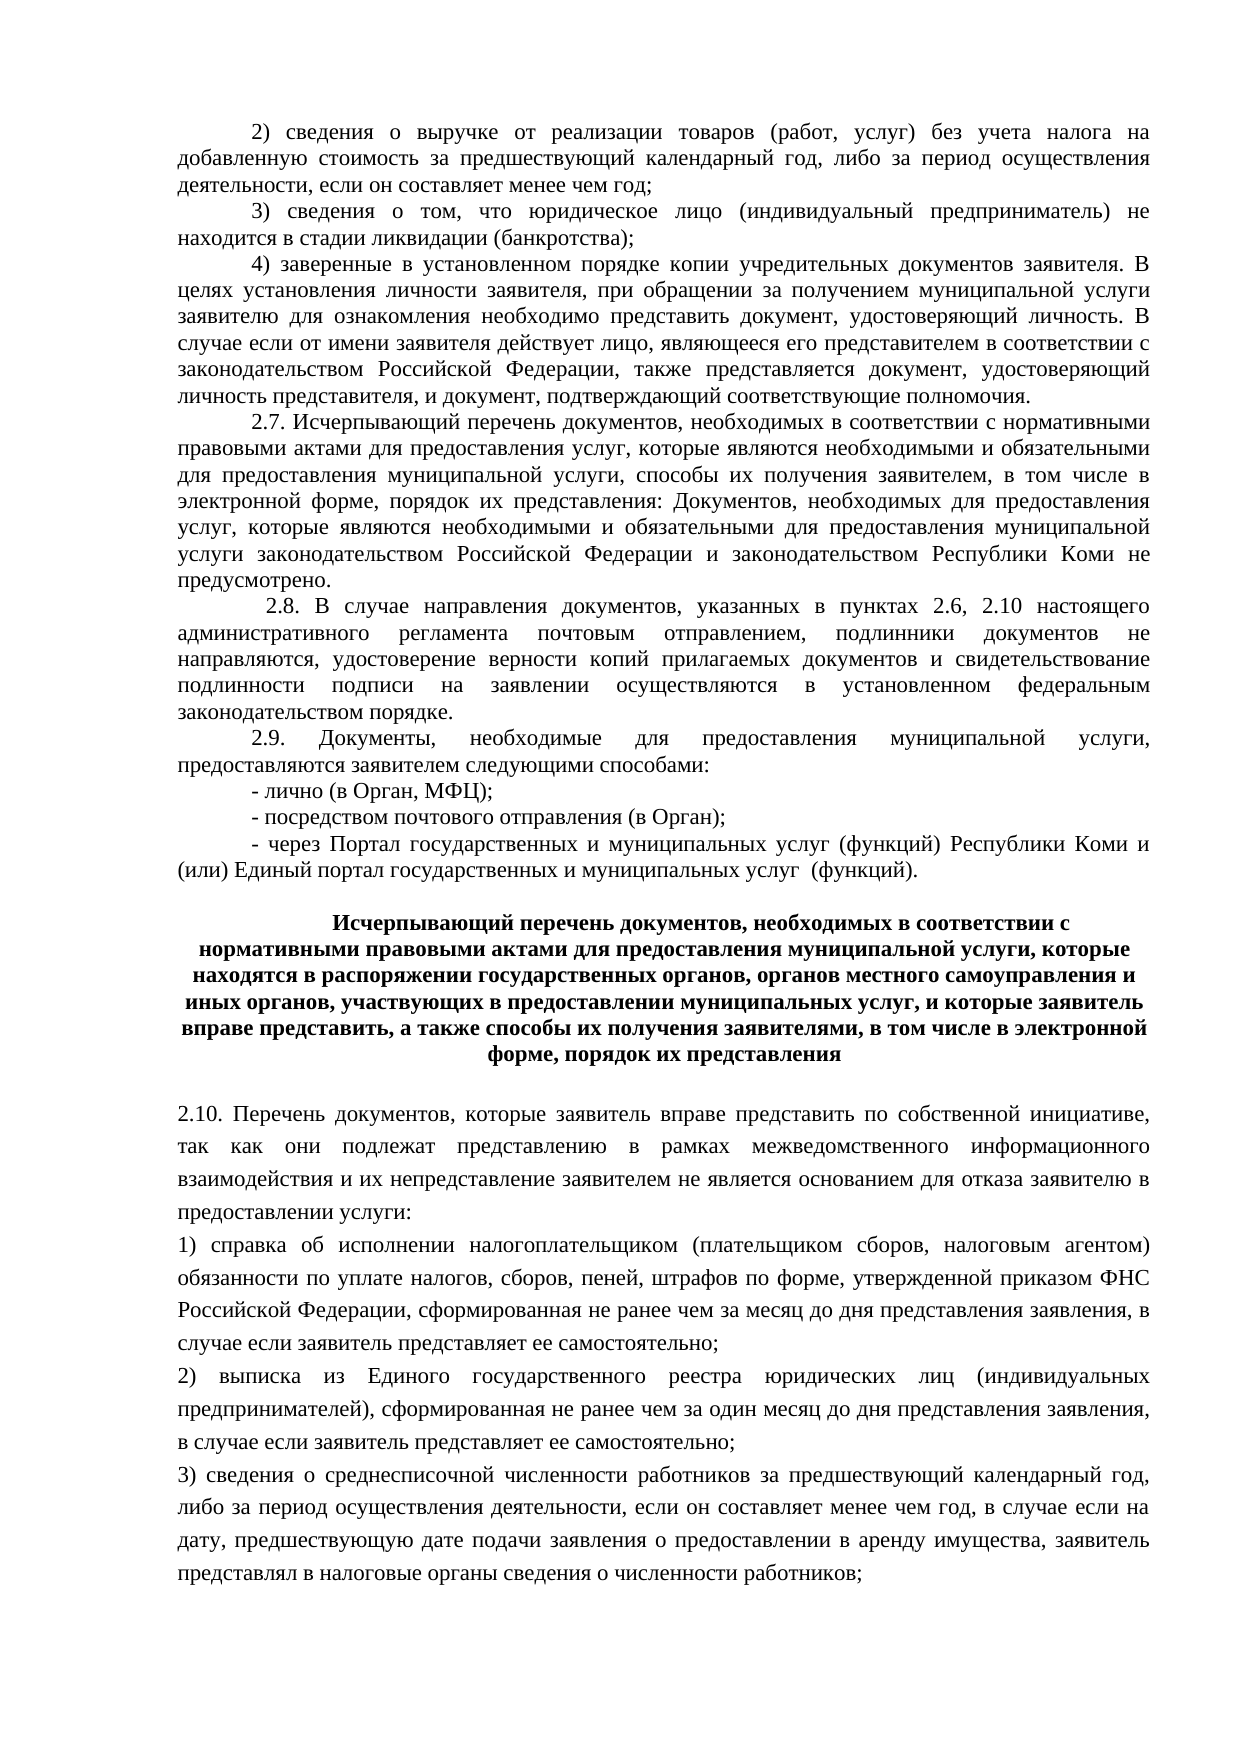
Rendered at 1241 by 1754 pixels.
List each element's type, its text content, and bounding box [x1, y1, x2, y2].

text 2.8. В случае направления документов, указанных в пунктах 2.6, 2.10 настоящего административного регламента почтовым отправлением, подлинники документов не направляются, удостоверение верности копий прилагаемых документов и свидетельствование подлинности подписи на заявлении осуществляются в установленном федеральным законодательством порядке. [177, 592, 1152, 724]
text 2.9. Документы, необходимые для предоставления муниципальной услуги, предоставляются заявителем следующими способами: [177, 724, 1152, 777]
text 3) сведения о том, что юридическое лицо (индивидуальный предприниматель) не находится в стадии ликвидации (банкротства); [177, 197, 1152, 250]
text - посредством почтового отправления (в Орган); [177, 803, 1152, 830]
text Исчерпывающий перечень документов, необходимых в соответствии с нормативными правовыми актами для предоставления муниципальной услуги, которые находятся в распоряжении государственных органов, органов местного самоуправления и иных органов, участвующих в предоставлении муниципальных услуг, и которые заявитель вправе представить, а также способы их получения заявителями, в том числе в электронной форме, порядок их представления [177, 909, 1152, 1067]
text 3) сведения о среднесписочной численности работников за предшествующий календарный год, либо за период осуществления деятельности, если он составляет менее чем год, в случае если на дату, предшествующую дате подачи заявления о предоставлении в аренду имущества, заявитель представлял в налоговые органы сведения о численности работников; [177, 1454, 1152, 1585]
text 2) сведения о выручке от реализации товаров (работ, услуг) без учета налога на добавленную стоимость за предшествующий календарный год, либо за период осуществления деятельности, если он составляет менее чем год; [177, 118, 1152, 197]
text 2.10. Перечень документов, которые заявитель вправе представить по собственной инициативе, так как они подлежат представлению в рамках межведомственного информационного взаимодействия и их непредставление заявителем не является основанием для отказа заявителю в предоставлении услуги: [177, 1093, 1152, 1224]
text 1) справка об исполнении налогоплательщиком (плательщиком сборов, налоговым агентом) обязанности по уплате налогов, сборов, пеней, штрафов по форме, утвержденной приказом ФНС Российской Федерации, сформированная не ранее чем за месяц до дня представления заявления, в случае если заявитель представляет ее самостоятельно; [177, 1224, 1152, 1356]
text - лично (в Орган, МФЦ); [177, 777, 1152, 803]
text 2) выписка из Единого государственного реестра юридических лиц (индивидуальных предпринимателей), сформированная не ранее чем за один месяц до дня представления заявления, в случае если заявитель представляет ее самостоятельно; [177, 1356, 1152, 1454]
text 2.7. Исчерпывающий перечень документов, необходимых в соответствии с нормативными правовыми актами для предоставления услуг, которые являются необходимыми и обязательными для предоставления муниципальной услуги, способы их получения заявителем, в том числе в электронной форме, порядок их представления: Документов, необходимых для предоставления услуг, которые являются необходимыми и обязательными для предоставления муниципальной услуги законодательством Российской Федерации и законодательством Республики Коми не предусмотрено. [177, 408, 1152, 592]
text - через Портал государственных и муниципальных услуг (функций) Республики Коми и (или) Единый портал государственных и муниципальных услуг (функций). [177, 830, 1152, 882]
text 4) заверенные в установленном порядке копии учредительных документов заявителя. В целях установления личности заявителя, при обращении за получением муниципальной услуги заявителю для ознакомления необходимо представить документ, удостоверяющий личность. В случае если от имени заявителя действует лицо, являющееся его представителем в соответствии с законодательством Российской Федерации, также представляется документ, удостоверяющий личность представителя, и документ, подтверждающий соответствующие полномочия. [177, 250, 1152, 408]
